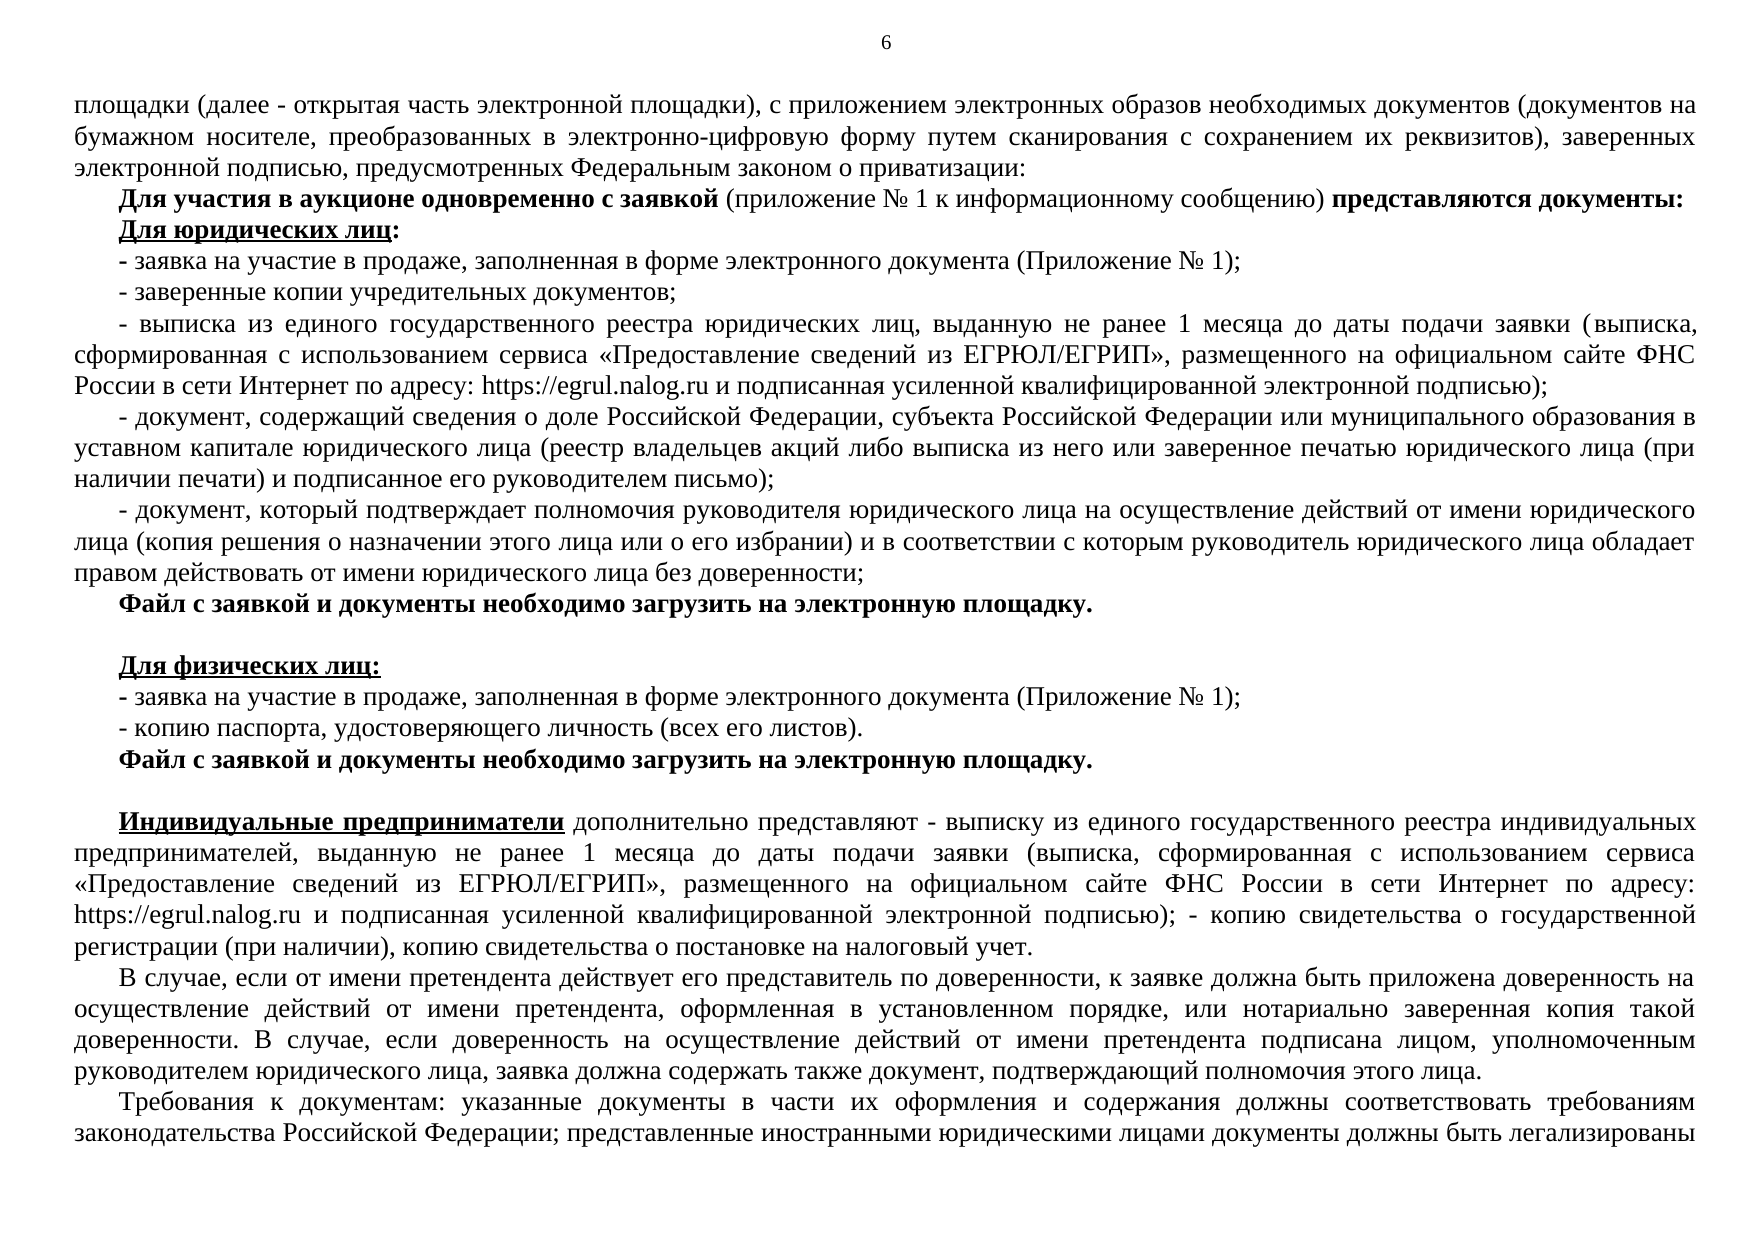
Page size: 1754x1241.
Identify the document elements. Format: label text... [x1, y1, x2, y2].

text В случае, если от имени претендента действует его представитель по доверенности, к заявке должна быть приложена доверенность на осуществление действий от имени претендента, оформленная в установленном порядке, или нотариально заверенная копия такой доверенности. В случае, если доверенность на осуществление действий от имени претендента подписана лицом, уполномоченным руководителем юридического лица, заявка должна содержать также документ, подтверждающий полномочия этого лица. [74, 961, 1698, 1085]
text - выписка из единого государственного реестра юридических лиц, выданную не ранее 1 месяца до даты подачи заявки (выписка, сформированная с использованием сервиса «Предоставление сведений из ЕГРЮЛ/ЕГРИП», размещенного на официальном сайте ФНС России в сети Интернет по адресу: https://egrul.nalog.ru и подписанная усиленной квалифицированной электронной подписью); [74, 307, 1698, 400]
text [74, 89, 1698, 182]
text - документ, который подтверждает полномочия руководителя юридического лица на осуществление действий от имени юридического лица (копия решения о назначении этого лица или о его избрании) и в соответствии с которым руководитель юридического лица обладает правом действовать от имени юридического лица без доверенности; [74, 493, 1698, 587]
text Файл с заявкой и документы необходимо загрузить на электронную площадку. [74, 587, 1698, 618]
text - заявка на участие в продаже, заполненная в форме электронного документа (Приложение № 1); [74, 680, 1698, 712]
text Для участия в аукционе одновременно с заявкой (приложение № 1 к информационному сообщению) представляются документы: [74, 182, 1698, 213]
text - документ, содержащий сведения о доле Российской Федерации, субъекта Российской Федерации или муниципального образования в уставном капитале юридического лица (реестр владельцев акций либо выписка из него или заверенное печатью юридического лица (при наличии печати) и подписанное его руководителем письмо); [74, 400, 1698, 493]
text Для физических лиц: [74, 649, 1698, 680]
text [74, 1085, 1698, 1148]
text Для юридических лиц: [74, 213, 1698, 244]
text - заявка на участие в продаже, заполненная в форме электронного документа (Приложение № 1); [74, 244, 1698, 276]
text - заверенные копии учредительных документов; [74, 276, 1698, 307]
text - копию паспорта, удостоверяющего личность (всех его листов). [74, 712, 1698, 743]
text Файл с заявкой и документы необходимо загрузить на электронную площадку. [74, 743, 1698, 774]
text Индивидуальные предприниматели дополнительно представляют - выписку из единого государственного реестра индивидуальных предпринимателей, выданную не ранее 1 месяца до даты подачи заявки (выписка, сформированная с использованием сервиса «Предоставление сведений из ЕГРЮЛ/ЕГРИП», размещенного на официальном сайте ФНС России в сети Интернет по адресу: https://egrul.nalog.ru и подписанная усиленной квалифицированной электронной подписью); - копию свидетельства о государственной регистрации (при наличии), копию свидетельства о постановке на налоговый учет. [74, 805, 1698, 961]
